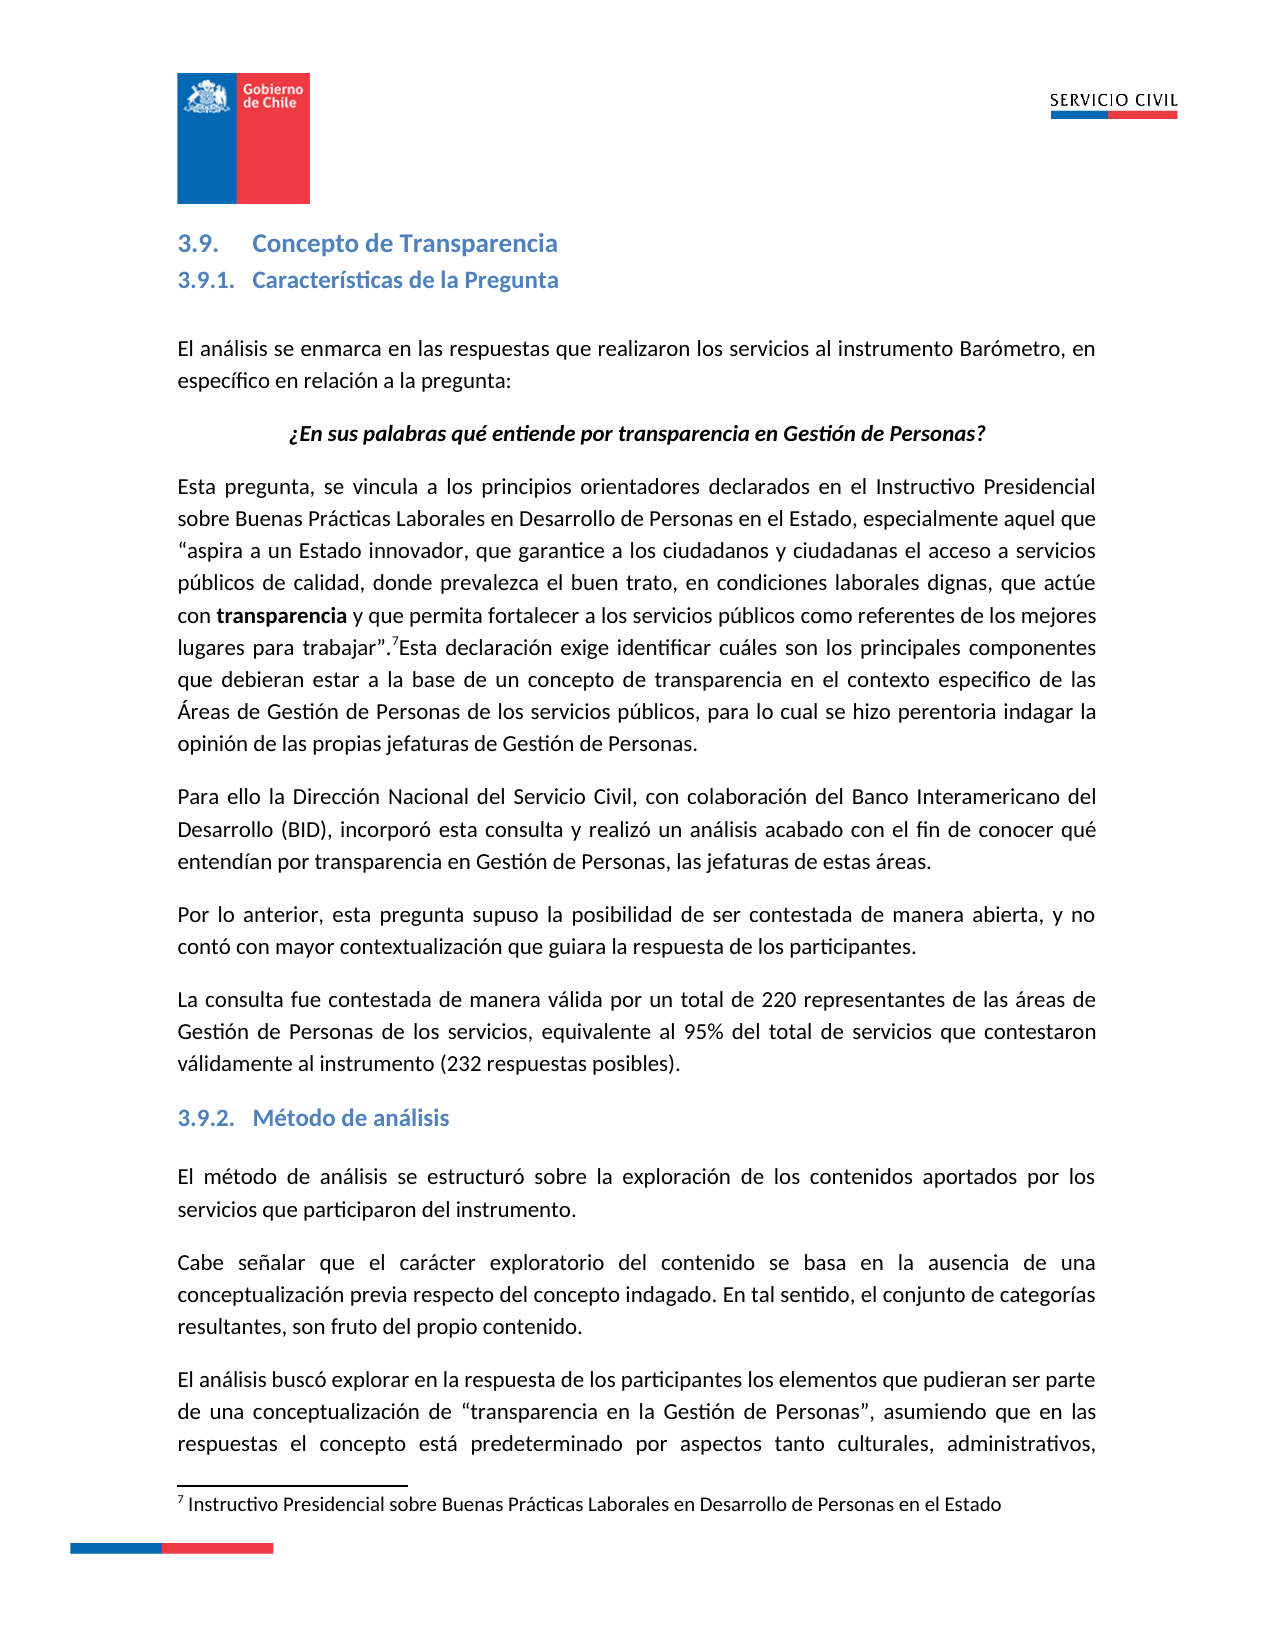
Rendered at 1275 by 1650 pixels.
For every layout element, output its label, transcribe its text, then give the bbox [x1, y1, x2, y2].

subtitle Características de la Pregunta [177, 264, 1098, 294]
text ¿En sus palabras qué entiende por transparencia en Gestión de Personas? [177, 419, 1098, 447]
text La consulta fue contestada de manera válida por un total de 220 representantes de las áreas de Gestión de Personas de los servicios, equivalente al 95% del total de servicios que contestaron válidamente al instrumento (232 respuestas posibles). [177, 985, 1098, 1077]
text Esta pregunta, se vincula a los principios orientadores declarados en el Instructivo Presidencial sobre Buenas Prácticas Laborales en Desarrollo de Personas en el Estado, especialmente aquel que “aspira a un Estado innovador, que garantice a los ciudadanos y ciudadanas el acceso a servicios públicos de calidad, donde prevalezca el buen trato, en condiciones laborales dignas, que actúe con transparencia y que permita fortalecer a los servicios públicos como referentes de los mejores lugares para trabajar”.Esta declaración exige identificar cuáles son los principales componentes que debieran estar a la base de un concepto de transparencia en el contexto especifico de las Áreas de Gestión de Personas de los servicios públicos, para lo cual se hizo perentoria indagar la opinión de las propias jefaturas de Gestión de Personas. [177, 472, 1098, 757]
picture [1051, 94, 1178, 119]
subtitle Método de análisis [177, 1102, 1098, 1133]
text El método de análisis se estructuró sobre la exploración de los contenidos aportados por los servicios que participaron del instrumento. [177, 1162, 1098, 1223]
text Por lo anterior, esta pregunta supuso la posibilidad de ser contestada de manera abierta, y no contó con mayor contextualización que guiara la respuesta de los participantes. [177, 900, 1098, 960]
text Cabe señalar que el carácter exploratorio del contenido se basa en la ausencia de una conceptualización previa respecto del concepto indagado. En tal sentido, el conjunto de categorías resultantes, son fruto del propio contenido. [177, 1248, 1098, 1340]
text El análisis se enmarca en las respuestas que realizaron los servicios al instrumento Barómetro, en específico en relación a la pregunta: [177, 334, 1098, 394]
picture [70, 1543, 274, 1554]
picture [177, 73, 311, 205]
text Para ello la Dirección Nacional del Servicio Civil, con colaboración del Banco Interamericano del Desarrollo (BID), incorporó esta consulta y realizó un análisis acabado con el fin de conocer qué entendían por transparencia en Gestión de Personas, las jefaturas de estas áreas. [177, 782, 1098, 875]
subtitle Concepto de Transparencia [177, 226, 1098, 259]
